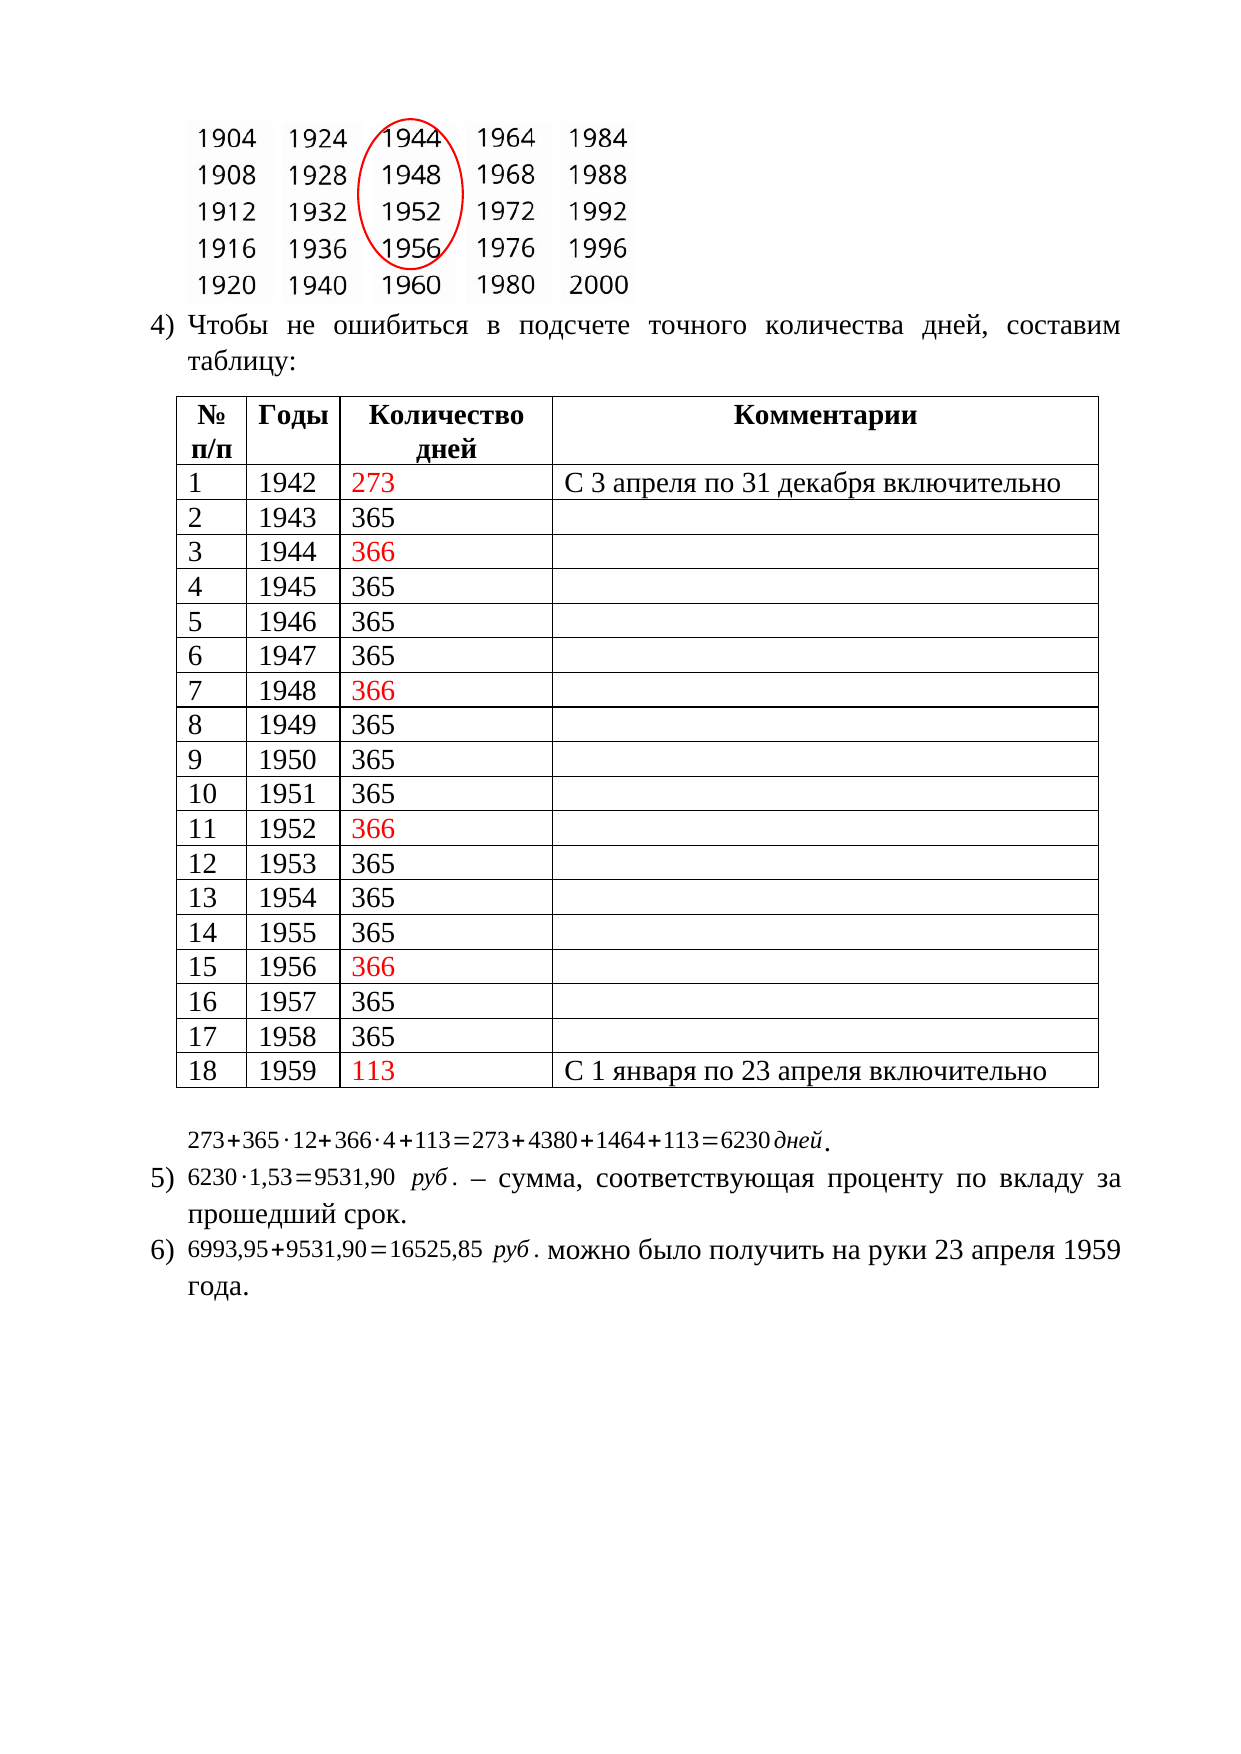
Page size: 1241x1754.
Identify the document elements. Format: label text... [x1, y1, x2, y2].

table_cell 6 [177, 638, 246, 672]
table_cell 365 [341, 604, 552, 637]
table_cell 14 [177, 915, 246, 948]
table_cell 15 [177, 950, 246, 983]
table_cell 1943 [247, 500, 339, 533]
table_cell [553, 604, 1098, 637]
table_cell 11 [177, 811, 246, 845]
table_cell 273 [341, 465, 552, 499]
table_cell 1 [177, 465, 246, 499]
table_cell 365 [341, 708, 552, 741]
table_cell 1956 [247, 950, 339, 983]
table_cell 365 [341, 915, 552, 948]
table_cell 1944 [247, 535, 339, 568]
table_cell 1953 [247, 846, 339, 879]
table_cell [553, 915, 1098, 948]
table_cell 1954 [247, 880, 339, 914]
table_cell 1949 [247, 708, 339, 741]
table_cell 2 [177, 500, 246, 533]
table_cell [553, 1019, 1098, 1052]
picture [187, 118, 637, 305]
table_cell 365 [341, 500, 552, 533]
table_cell 3 [177, 535, 246, 568]
table_cell 1948 [247, 673, 339, 706]
table_cell 1942 [247, 465, 339, 499]
table_cell 8 [177, 708, 246, 741]
table_cell 1951 [247, 777, 339, 810]
table_cell 365 [341, 569, 552, 603]
table_cell 1959 [247, 1053, 339, 1087]
table_cell 4 [177, 569, 246, 603]
table_cell [553, 500, 1098, 533]
table_cell 365 [341, 777, 552, 810]
table_cell 5 [177, 604, 246, 637]
table_header Комментарии [553, 397, 1098, 464]
table_cell 365 [341, 742, 552, 776]
table_cell 366 [341, 950, 552, 983]
table_cell 17 [177, 1019, 246, 1052]
list – сумма, соответствующая проценту по вкладу за прошедший срок. [150, 1160, 1122, 1230]
table_cell 365 [341, 880, 552, 914]
table_cell 7 [177, 673, 246, 706]
table_cell [553, 535, 1098, 568]
table_cell [553, 708, 1098, 741]
table_cell [553, 846, 1098, 879]
table_cell [553, 673, 1098, 706]
table_cell 12 [177, 846, 246, 879]
table_cell 9 [177, 742, 246, 776]
table_cell [553, 569, 1098, 603]
table_cell 366 [341, 535, 552, 568]
table_header Годы [247, 397, 339, 464]
table_cell [553, 777, 1098, 810]
table_cell 366 [341, 811, 552, 845]
table_cell 1958 [247, 1019, 339, 1052]
list . [188, 1124, 1122, 1157]
table_cell 365 [341, 1019, 552, 1052]
table_cell 366 [341, 673, 552, 706]
table_cell 1946 [247, 604, 339, 637]
table_cell [553, 880, 1098, 914]
table_cell 365 [341, 638, 552, 672]
table_cell С 3 апреля по 31 декабря включительно [553, 465, 1098, 499]
table_cell [553, 984, 1098, 1018]
table_cell 18 [177, 1053, 246, 1087]
list можно было получить на руки 23 апреля 1959 года. [150, 1232, 1122, 1302]
table_cell 365 [341, 984, 552, 1018]
list Чтобы не ошибиться в подсчете точного количества дней, составим таблицу: [150, 307, 1122, 377]
table_cell 1952 [247, 811, 339, 845]
table_cell [553, 811, 1098, 845]
table_cell 13 [177, 880, 246, 914]
table_cell 10 [177, 777, 246, 810]
table_cell С 1 января по 23 апреля включительно [553, 1053, 1098, 1087]
table_cell 1950 [247, 742, 339, 776]
table_cell [553, 950, 1098, 983]
table_cell 1957 [247, 984, 339, 1018]
table_header № п/п [177, 397, 246, 464]
table_cell [553, 638, 1098, 672]
table_header Количество дней [341, 397, 552, 464]
picture [360, 121, 461, 268]
table_cell [553, 742, 1098, 776]
table_cell 16 [177, 984, 246, 1018]
table_cell 1947 [247, 638, 339, 672]
table_cell 1945 [247, 569, 339, 603]
table_cell 113 [341, 1053, 552, 1087]
table_cell 1955 [247, 915, 339, 948]
table_cell 365 [341, 846, 552, 879]
